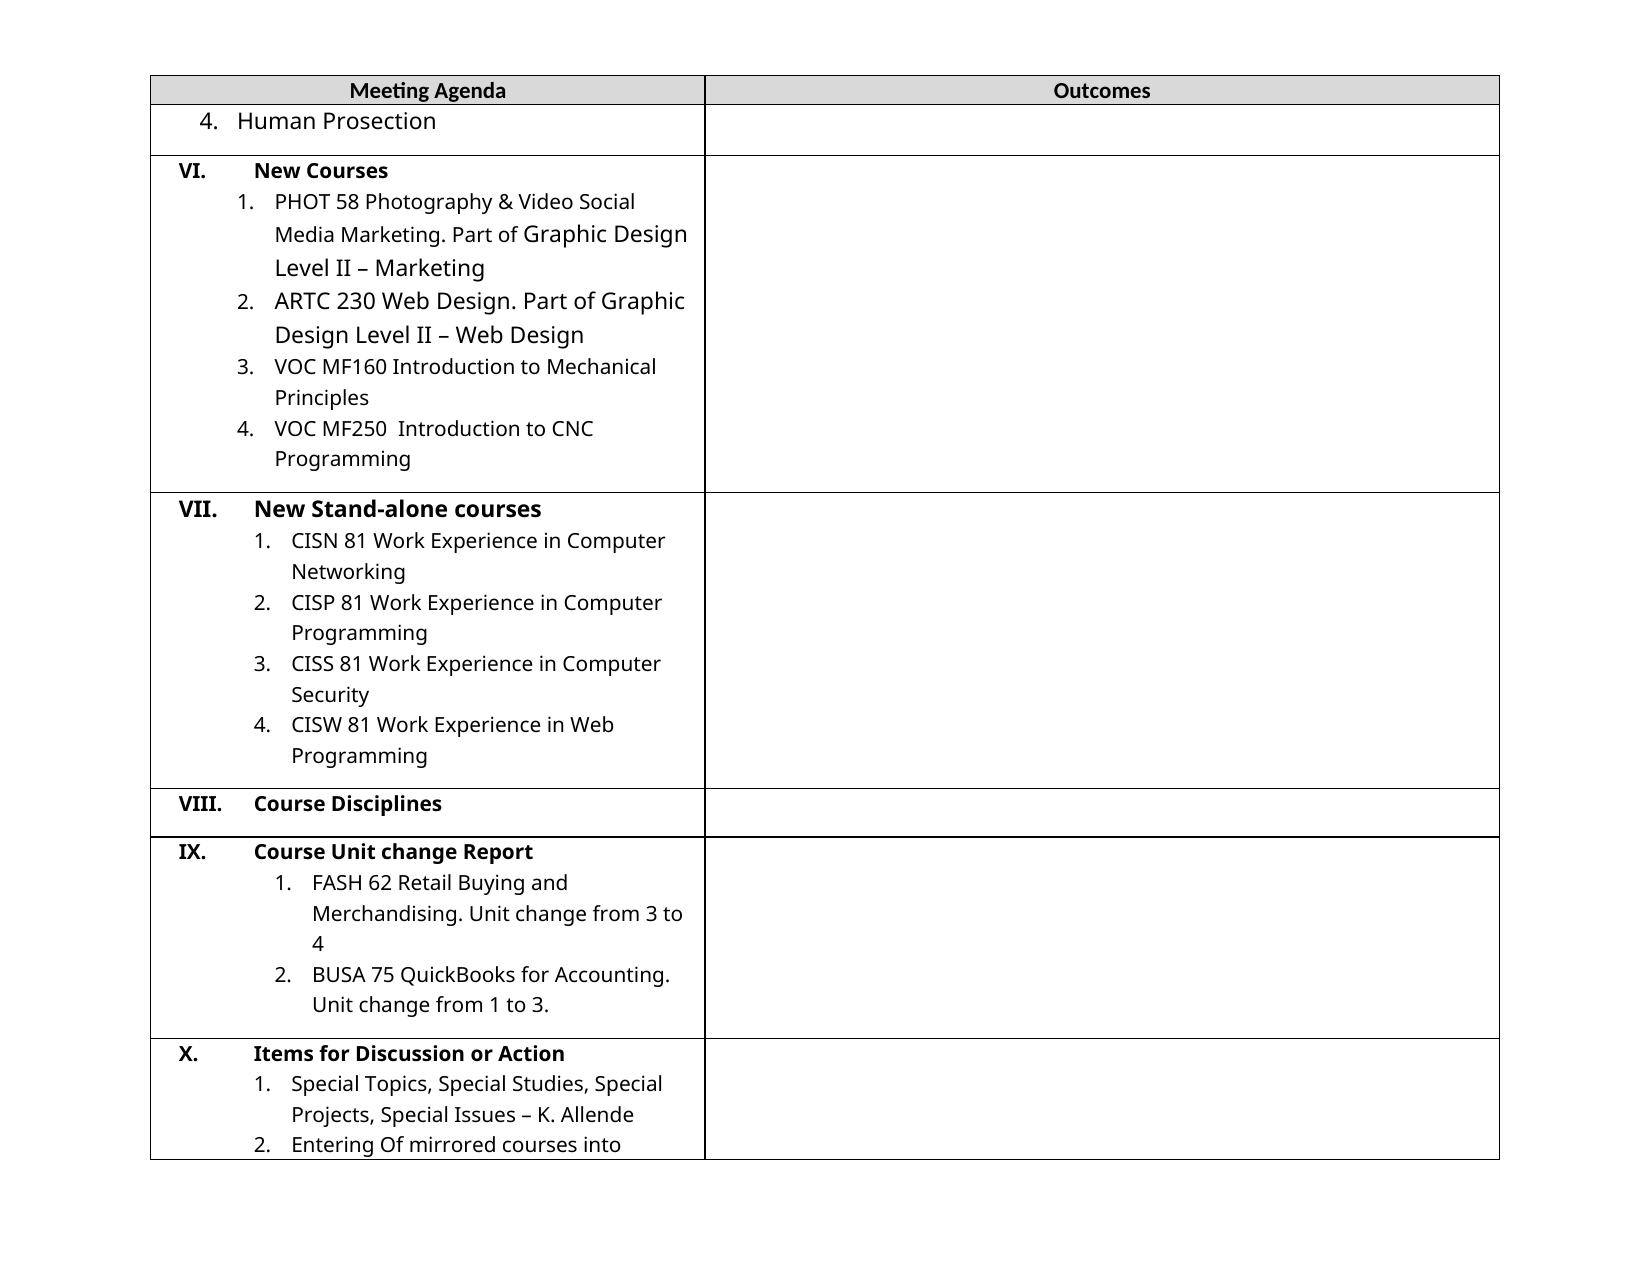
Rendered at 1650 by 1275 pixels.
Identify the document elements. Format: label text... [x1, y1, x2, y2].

table_cell Course Disciplines [151, 789, 704, 836]
table_cell [706, 1039, 1499, 1159]
table_cell New Stand-alone courses CISN 81 Work Experience in Computer Networking CISP 81 Work Experience in Computer Programming CISS 81 Work Experience in Computer Security CISW 81 Work Experience in Web Programming [151, 493, 704, 788]
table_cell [151, 105, 704, 155]
table_header Outcomes [706, 76, 1499, 104]
table_cell [706, 789, 1499, 836]
table_header Meeting Agenda [151, 76, 704, 104]
table_cell [706, 493, 1499, 788]
table_cell Course Unit change Report FASH 62 Retail Buying and Merchandising. Unit change from 3 to 4 BUSA 75 QuickBooks for Accounting. Unit change from 1 to 3. [151, 838, 704, 1038]
table_cell [706, 838, 1499, 1038]
table_cell [706, 105, 1499, 155]
table_cell New Courses PHOT 58 Photography & Video Social Media Marketing. Part of Graphic Design Level II – Marketing ARTC 230 Web Design. Part of Graphic Design Level II – Web Design VOC MF160 Introduction to Mechanical Principles VOC MF250 Introduction to CNC Programming [151, 156, 704, 492]
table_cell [151, 1039, 704, 1159]
table_cell [706, 156, 1499, 492]
